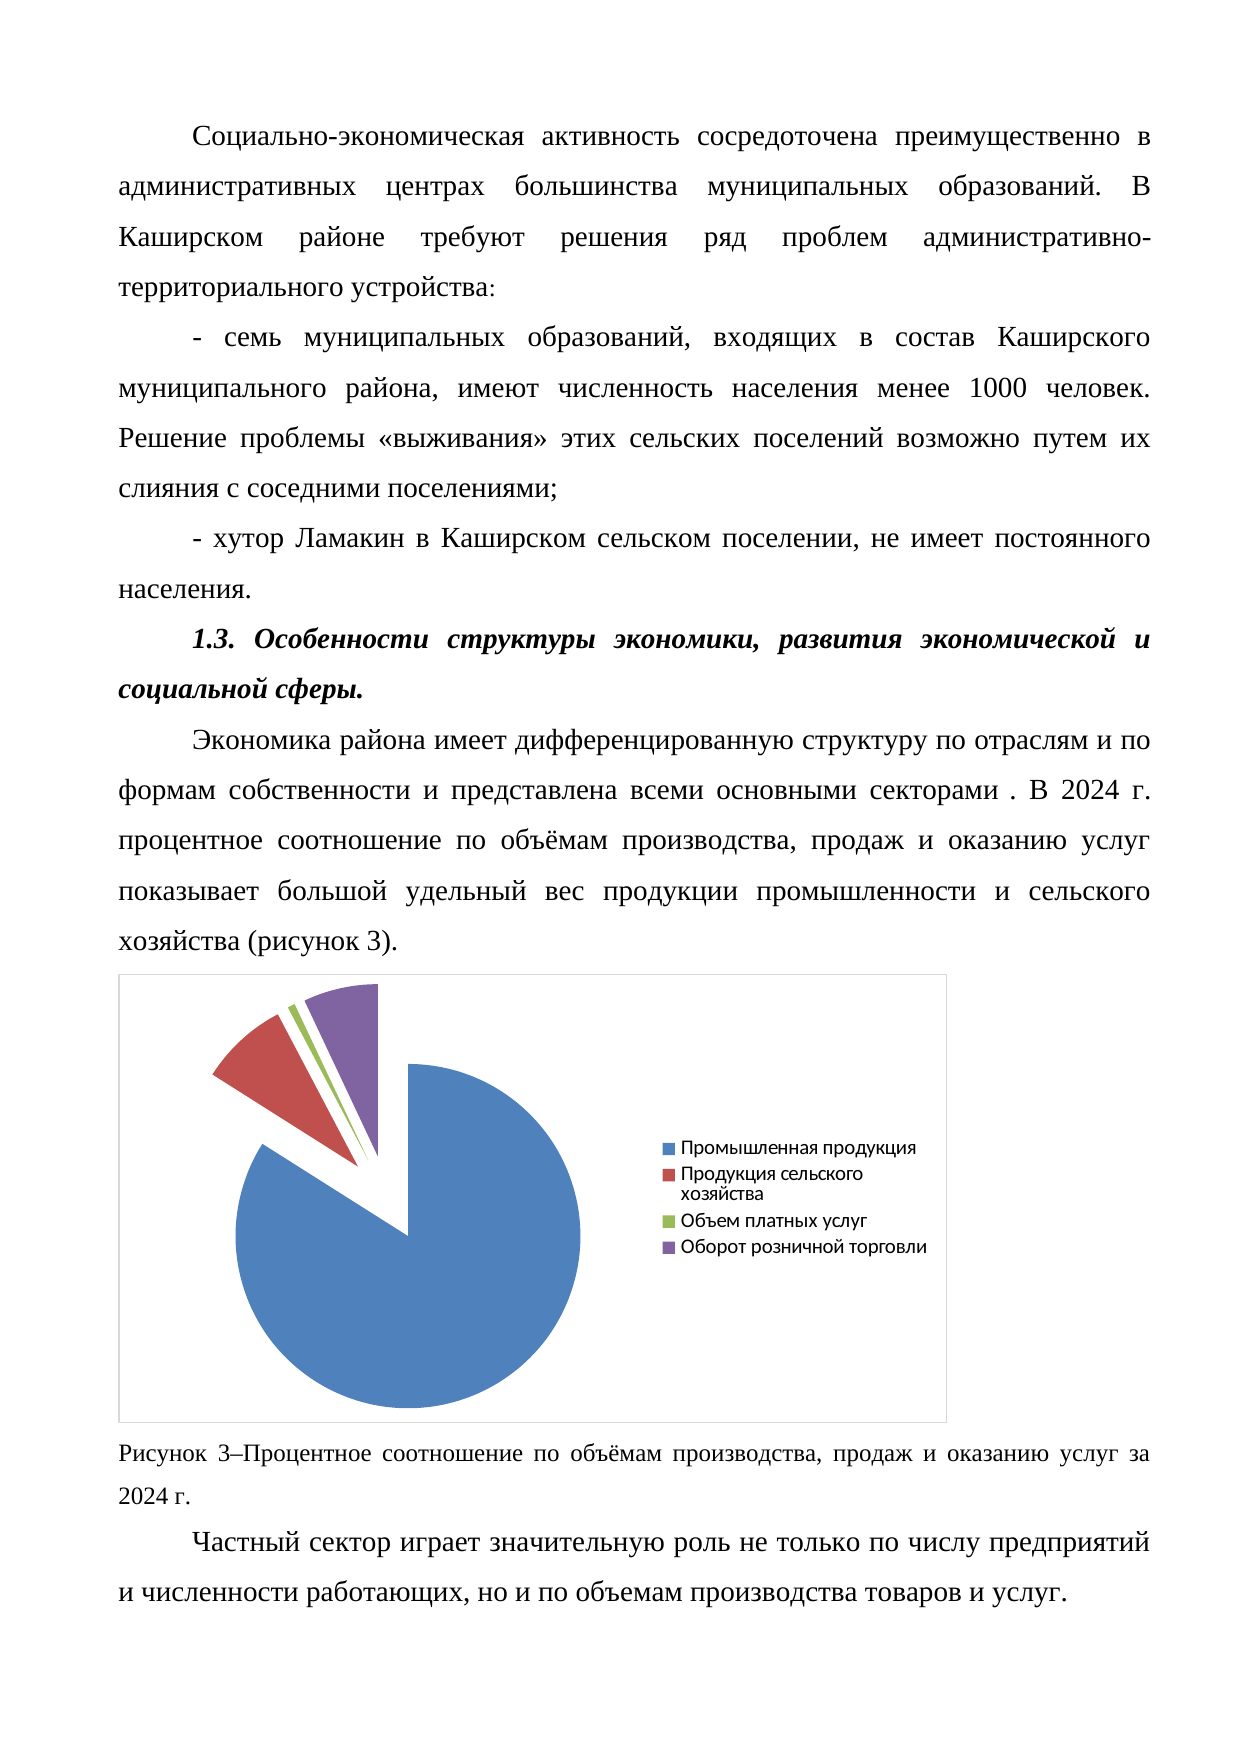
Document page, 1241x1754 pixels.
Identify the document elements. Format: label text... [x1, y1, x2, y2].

text Экономика района имеет дифференцированную структуру по отраслям и по формам собственности и представлена всеми основными секторами . В 2024 г. процентное соотношение по объёмам производства, продаж и оказанию услуг показывает большой удельный вес продукции промышленности и сельского хозяйства (рисунок 3). [118, 722, 1152, 957]
text Частный сектор играет значительную роль не только по числу предприятий и численности работающих, но и по объемам производства товаров и услуг. [118, 1524, 1152, 1608]
text Социально-экономическая активность сосредоточена преимущественно в административных центрах большинства муниципальных образований. В Каширском районе требуют решения ряд проблем административно-территориального устройства: [118, 118, 1152, 303]
text 1.3. Особенности структуры экономики, развития экономической и социальной сферы. [118, 621, 1152, 705]
text - семь муниципальных образований, входящих в состав Каширского муниципального района, имеют численность населения менее 1000 человек. Решение проблемы «выживания» этих сельских поселений возможно путем их слияния с соседними поселениями; [118, 319, 1152, 504]
text Рисунок 3–Процентное соотношение по объёмам производства, продаж и оказанию услуг за 2024 г. [118, 1438, 1152, 1510]
text - хутор Ламакин в Каширском сельском поселении, не имеет постоянного населения. [118, 521, 1152, 604]
